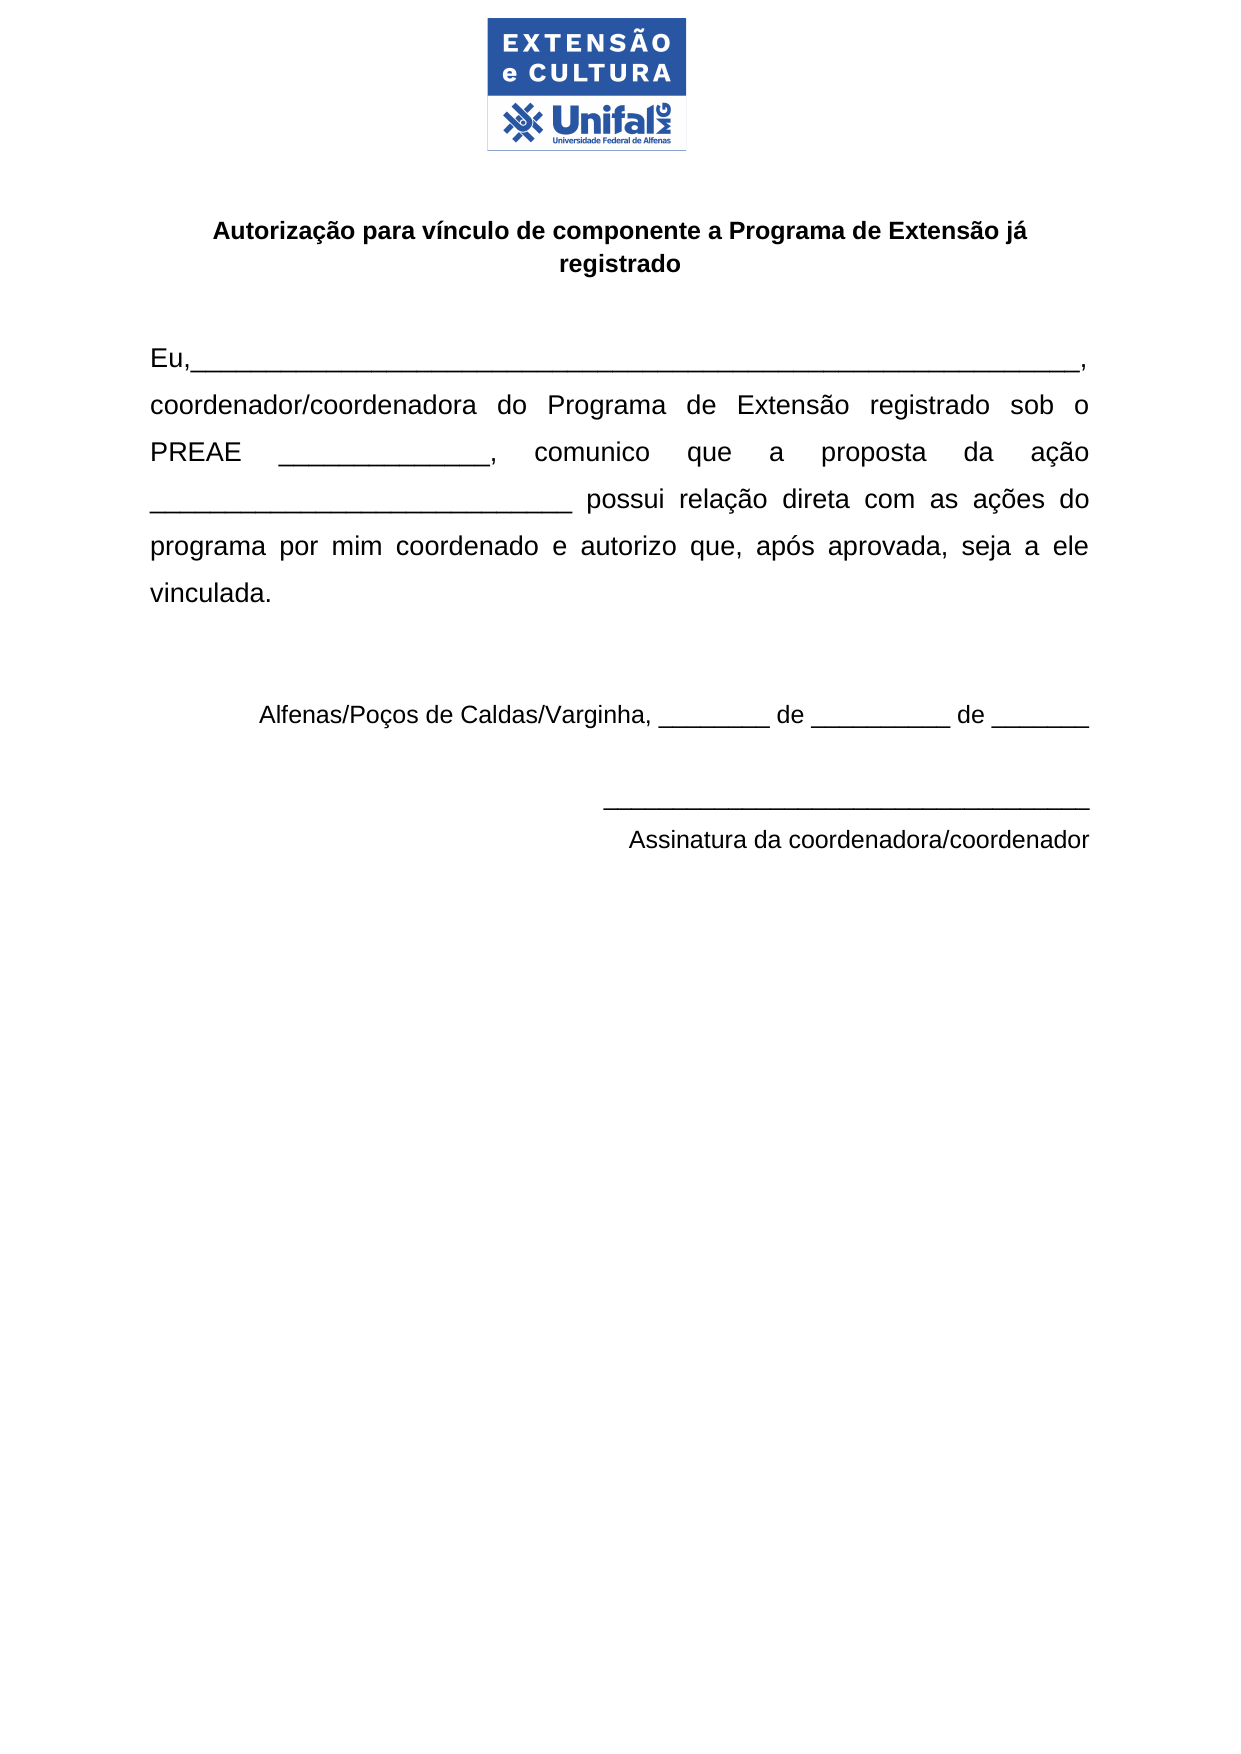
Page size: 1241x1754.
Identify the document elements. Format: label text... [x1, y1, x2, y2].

text Eu,___________________________________________________________, coordenador/coordenadora do Programa de Extensão registrado sob o PREAE ______________, comunico que a proposta da ação ____________________________ possui relação direta com as ações do programa por mim coordenado e autorizo que, após aprovada, seja a ele vinculada. [150, 342, 1090, 687]
text Autorização para vínculo de componente a Programa de Extensão já registrado [150, 216, 1090, 278]
text ___________________________________ Assinatura da coordenadora/coordenador [150, 782, 1090, 853]
text Alfenas/Poços de Caldas/Varginha, ________ de __________ de _______ [150, 700, 1090, 768]
picture [487, 18, 687, 151]
